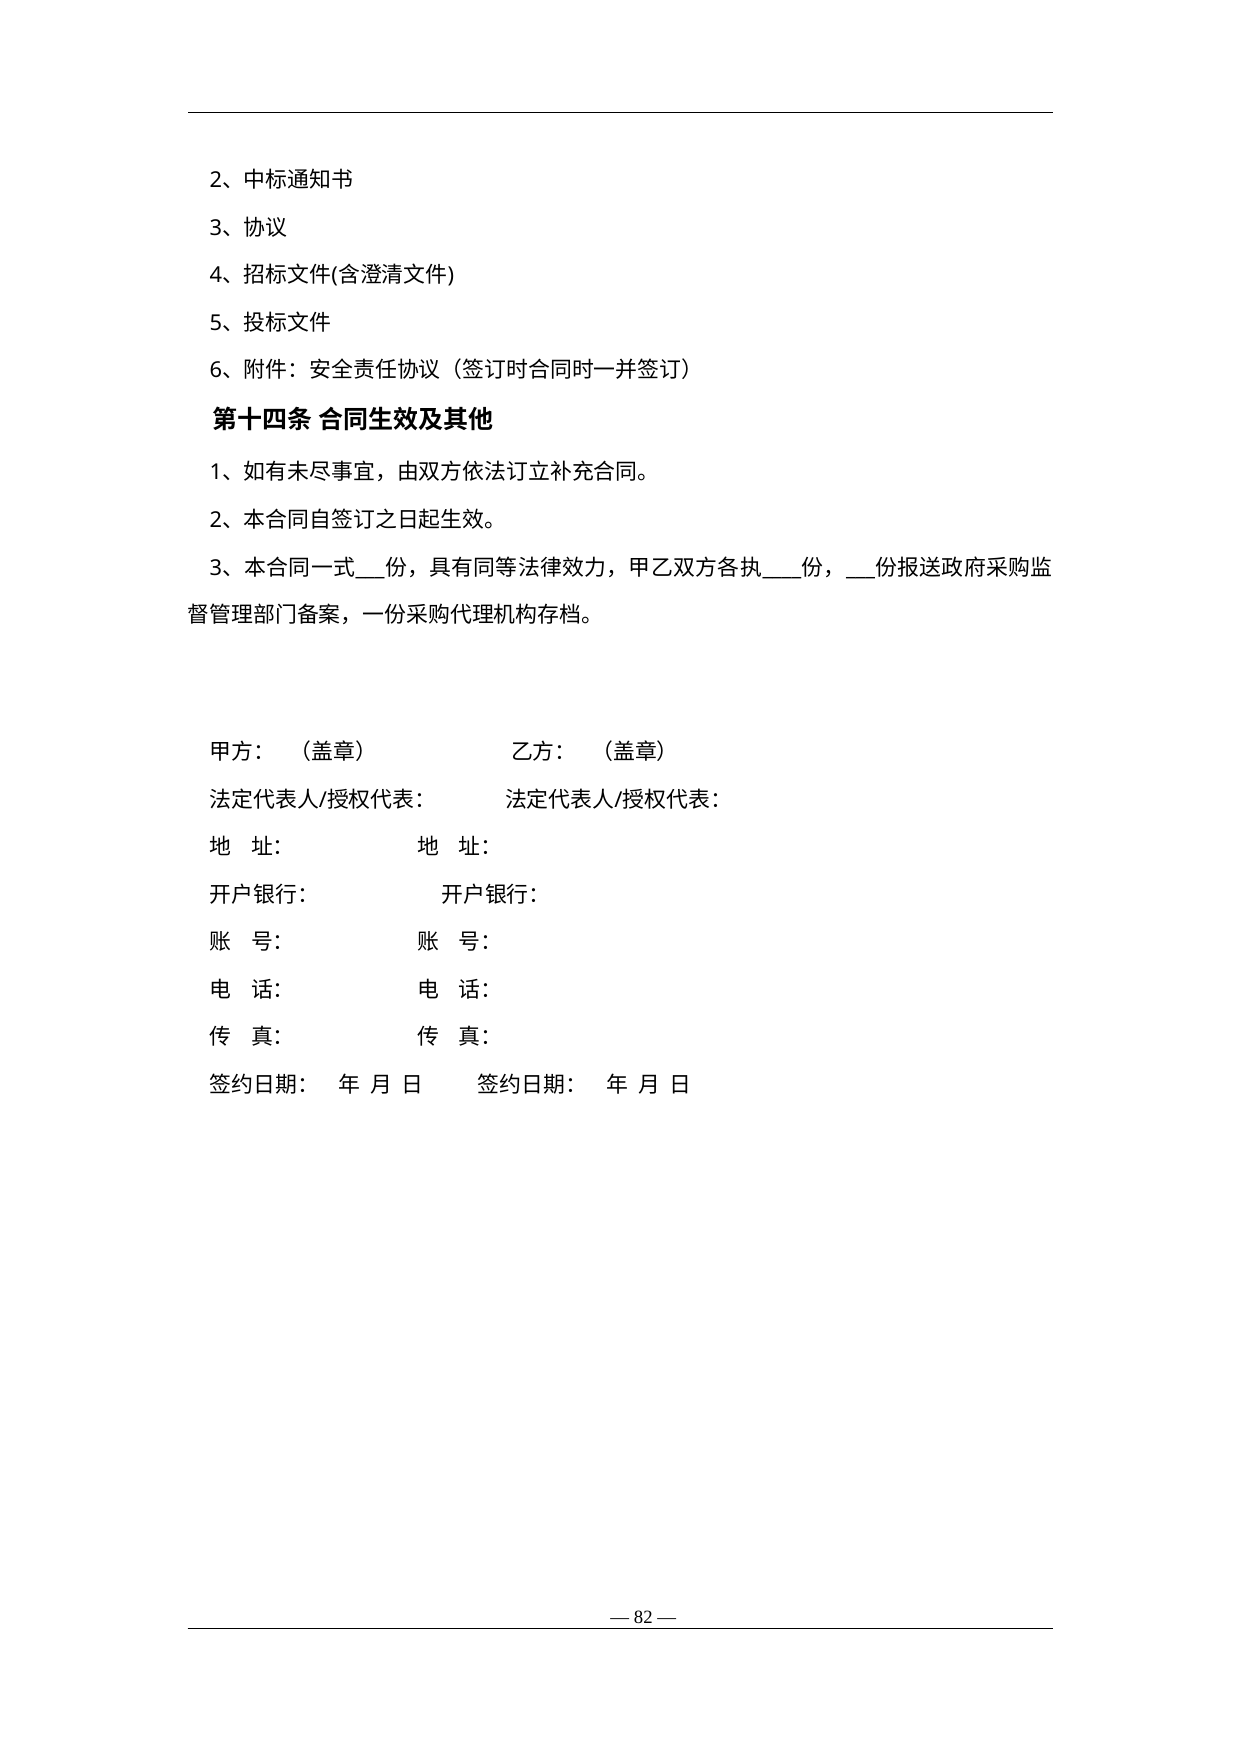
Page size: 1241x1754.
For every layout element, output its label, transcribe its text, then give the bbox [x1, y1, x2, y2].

text 第十四条 合同生效及其他 [187, 400, 1053, 436]
text 2、中标通知书 [187, 162, 1053, 194]
text 法定代表人/授权代表： 法定代表人/授权代表： [187, 782, 1053, 813]
text 3、协议 [187, 209, 1053, 241]
text 签约日期： 年 月 日 签约日期： 年 月 日 [187, 1067, 1053, 1098]
text 3、本合同一式___份，具有同等法律效力，甲乙双方各执____份，___份报送政府采购监督管理部门备案，一份采购代理机构存档。 [187, 549, 1053, 629]
text 5、投标文件 [187, 305, 1053, 337]
text 6、附件：安全责任协议（签订时合同时一并签订） [187, 352, 1053, 384]
text 4、招标文件(含澄清文件) [187, 257, 1053, 289]
text 1、如有未尽事宜，由双方依法订立补充合同。 [187, 454, 1053, 486]
text 地 址： 地 址： [187, 829, 1053, 861]
text 传 真： 传 真： [187, 1019, 1053, 1051]
text 电 话： 电 话： [187, 972, 1053, 1003]
text 甲方： （盖章） 乙方： （盖章） [187, 734, 1053, 766]
text 账 号： 账 号： [187, 924, 1053, 956]
text 开户银行： 开户银行： [187, 877, 1053, 908]
text 2、本合同自签订之日起生效。 [187, 502, 1053, 534]
